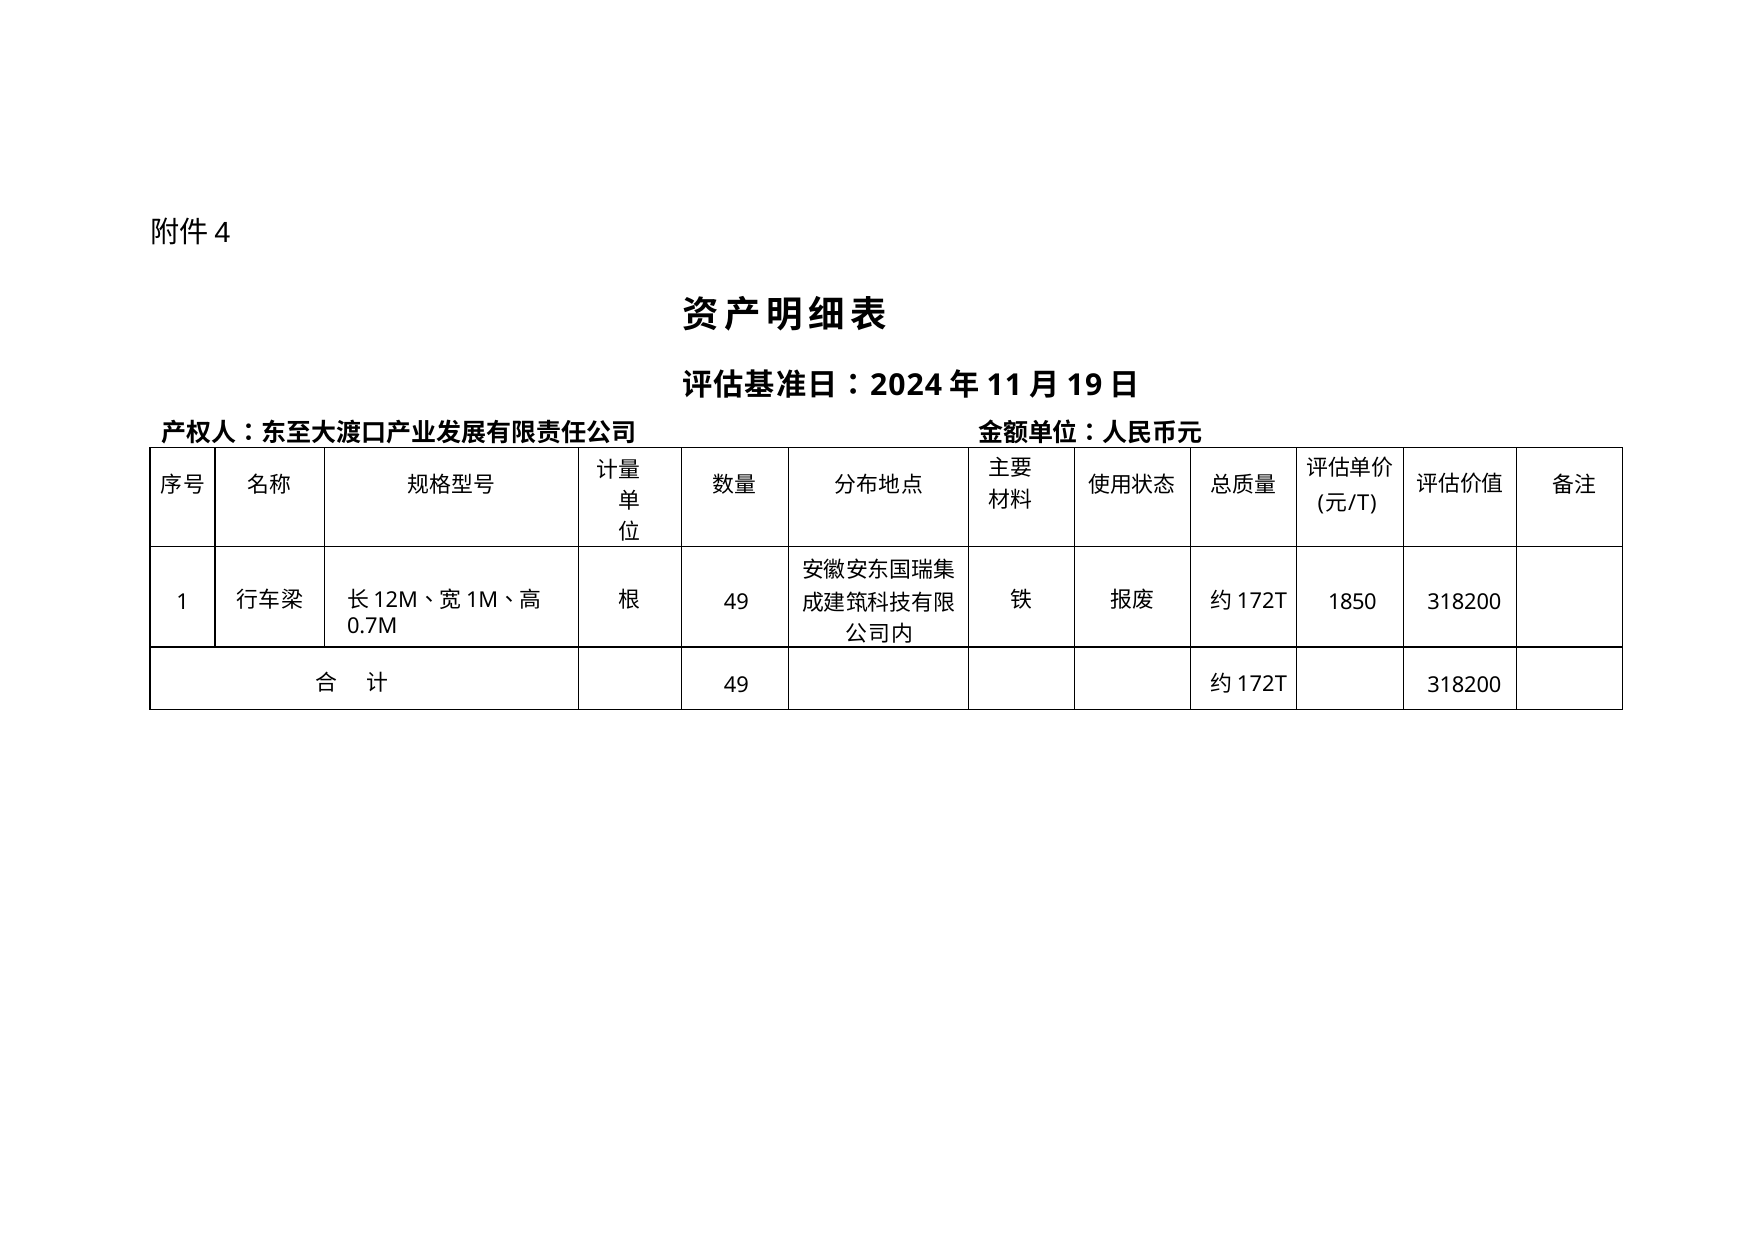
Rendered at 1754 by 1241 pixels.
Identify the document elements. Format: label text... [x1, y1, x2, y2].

table_header 评估单价 (元/T) [1297, 448, 1403, 546]
table_header 序号 [151, 448, 214, 546]
table_header 总质量 [1191, 448, 1296, 546]
table_cell [1297, 648, 1403, 709]
table_cell 根 [579, 547, 681, 646]
table_cell [789, 648, 968, 709]
table_header 使用状态 [1075, 448, 1190, 546]
table_cell [579, 648, 681, 709]
table_cell 长12M、宽1M、高0.7M [325, 547, 578, 646]
table_cell 49 [682, 547, 788, 646]
table_header 评估价值 [1404, 448, 1516, 546]
table_cell [969, 648, 1074, 709]
table_header 主要 材料 [969, 448, 1074, 546]
table_header 数量 [682, 448, 788, 546]
text 附件4 [150, 198, 1604, 263]
table_header 名称 [216, 448, 324, 546]
table_cell 49 [682, 648, 788, 709]
table_cell 318200 [1404, 648, 1516, 709]
table_cell 约172T [1191, 648, 1296, 709]
table_cell [1517, 648, 1622, 709]
table_cell 报废 [1075, 547, 1190, 646]
table_cell [1517, 547, 1622, 646]
table_header 备注 [1517, 448, 1622, 546]
table_cell 1850 [1297, 547, 1403, 646]
table_cell 约172T [1191, 547, 1296, 646]
table_header 计量单 位 [579, 448, 681, 546]
table_header 分布地点 [789, 448, 968, 546]
text 评估基准日：2024年11月19日 [682, 365, 1604, 402]
text 产权人：东至大渡口产业发展有限责任公司 金额单位：人民币元 [161, 418, 1604, 447]
table_cell 1 [151, 547, 214, 646]
table_cell 行车梁 [216, 547, 324, 646]
table_cell [1075, 648, 1190, 709]
text 资 产 明 细 表 [682, 291, 1604, 336]
table_cell 铁 [969, 547, 1074, 646]
table_cell 合 计 [151, 648, 578, 709]
table_cell 安徽安东国瑞集 成建筑科技有限 公司内 [789, 547, 968, 646]
table_cell 318200 [1404, 547, 1516, 646]
table_header 规格型号 [325, 448, 578, 546]
